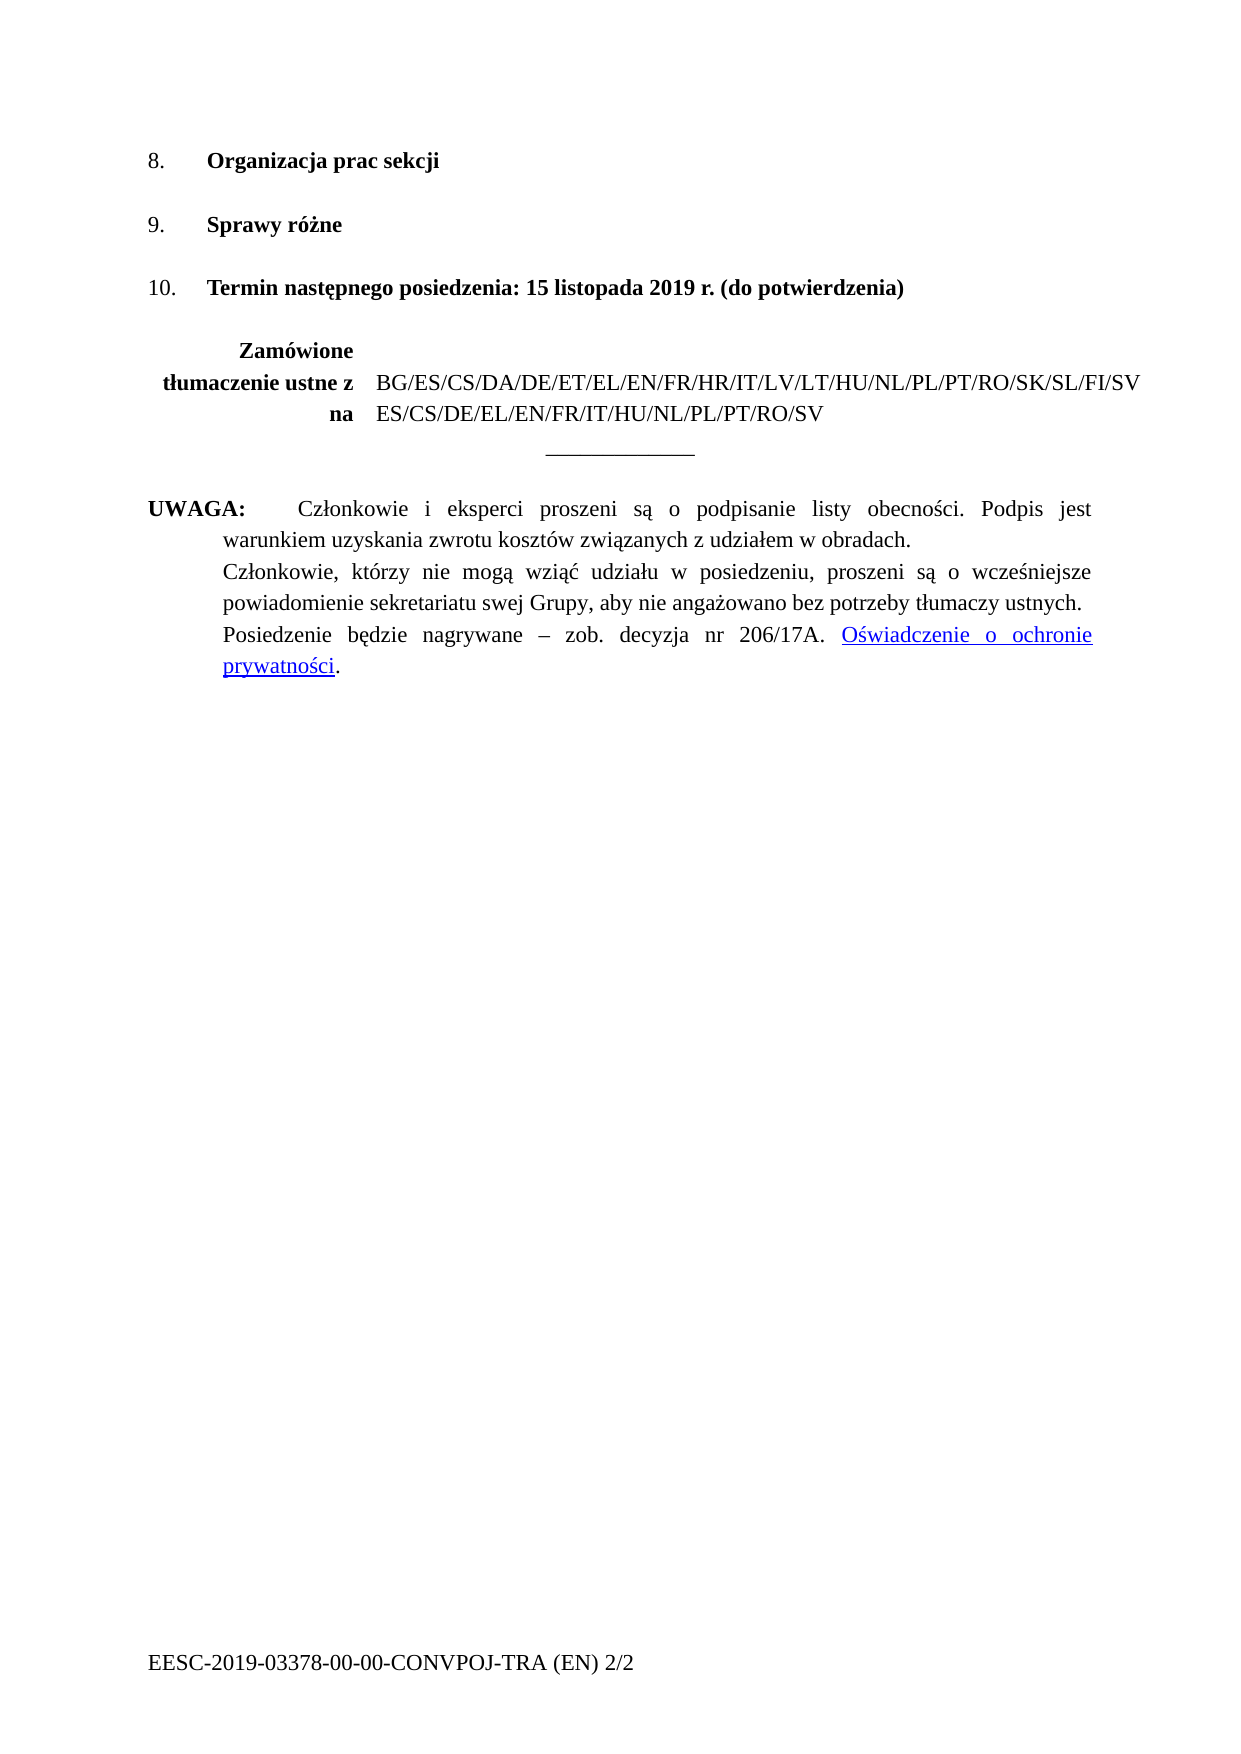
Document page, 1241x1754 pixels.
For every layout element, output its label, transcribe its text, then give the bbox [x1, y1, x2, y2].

subtitle Organizacja prac sekcji [148, 148, 1093, 174]
text UWAGA: Członkowie i eksperci proszeni są o podpisanie listy obecności. Podpis jest warunkiem uzyskania zwrotu kosztów związanych z udziałem w obradach. [148, 495, 1093, 553]
table_header BG/ES/CS/DA/DE/ET/EL/EN/FR/HR/IT/LV/LT/HU/NL/PL/PT/RO/SK/SL/FI/SV [365, 337, 1163, 400]
table_cell ES/CS/DE/EL/EN/FR/IT/HU/NL/PL/PT/RO/SV [365, 400, 1163, 432]
table_header Zamówione tłumaczenie ustne z [148, 337, 364, 400]
table_cell na [148, 400, 364, 432]
text _____________ [148, 432, 1093, 458]
subtitle Termin następnego posiedzenia: 15 listopada 2019 r. (do potwierdzenia) [148, 274, 1093, 300]
text Członkowie, którzy nie mogą wziąć udziału w posiedzeniu, proszeni są o wcześniejsze powiadomienie sekretariatu swej Grupy, aby nie angażowano bez potrzeby tłumaczy ustnych. [223, 558, 1093, 616]
text Posiedzenie będzie nagrywane – zob. decyzja nr 206/17A. Oświadczenie o ochronie prywatności. [223, 621, 1093, 679]
subtitle Sprawy różne [148, 211, 1093, 237]
